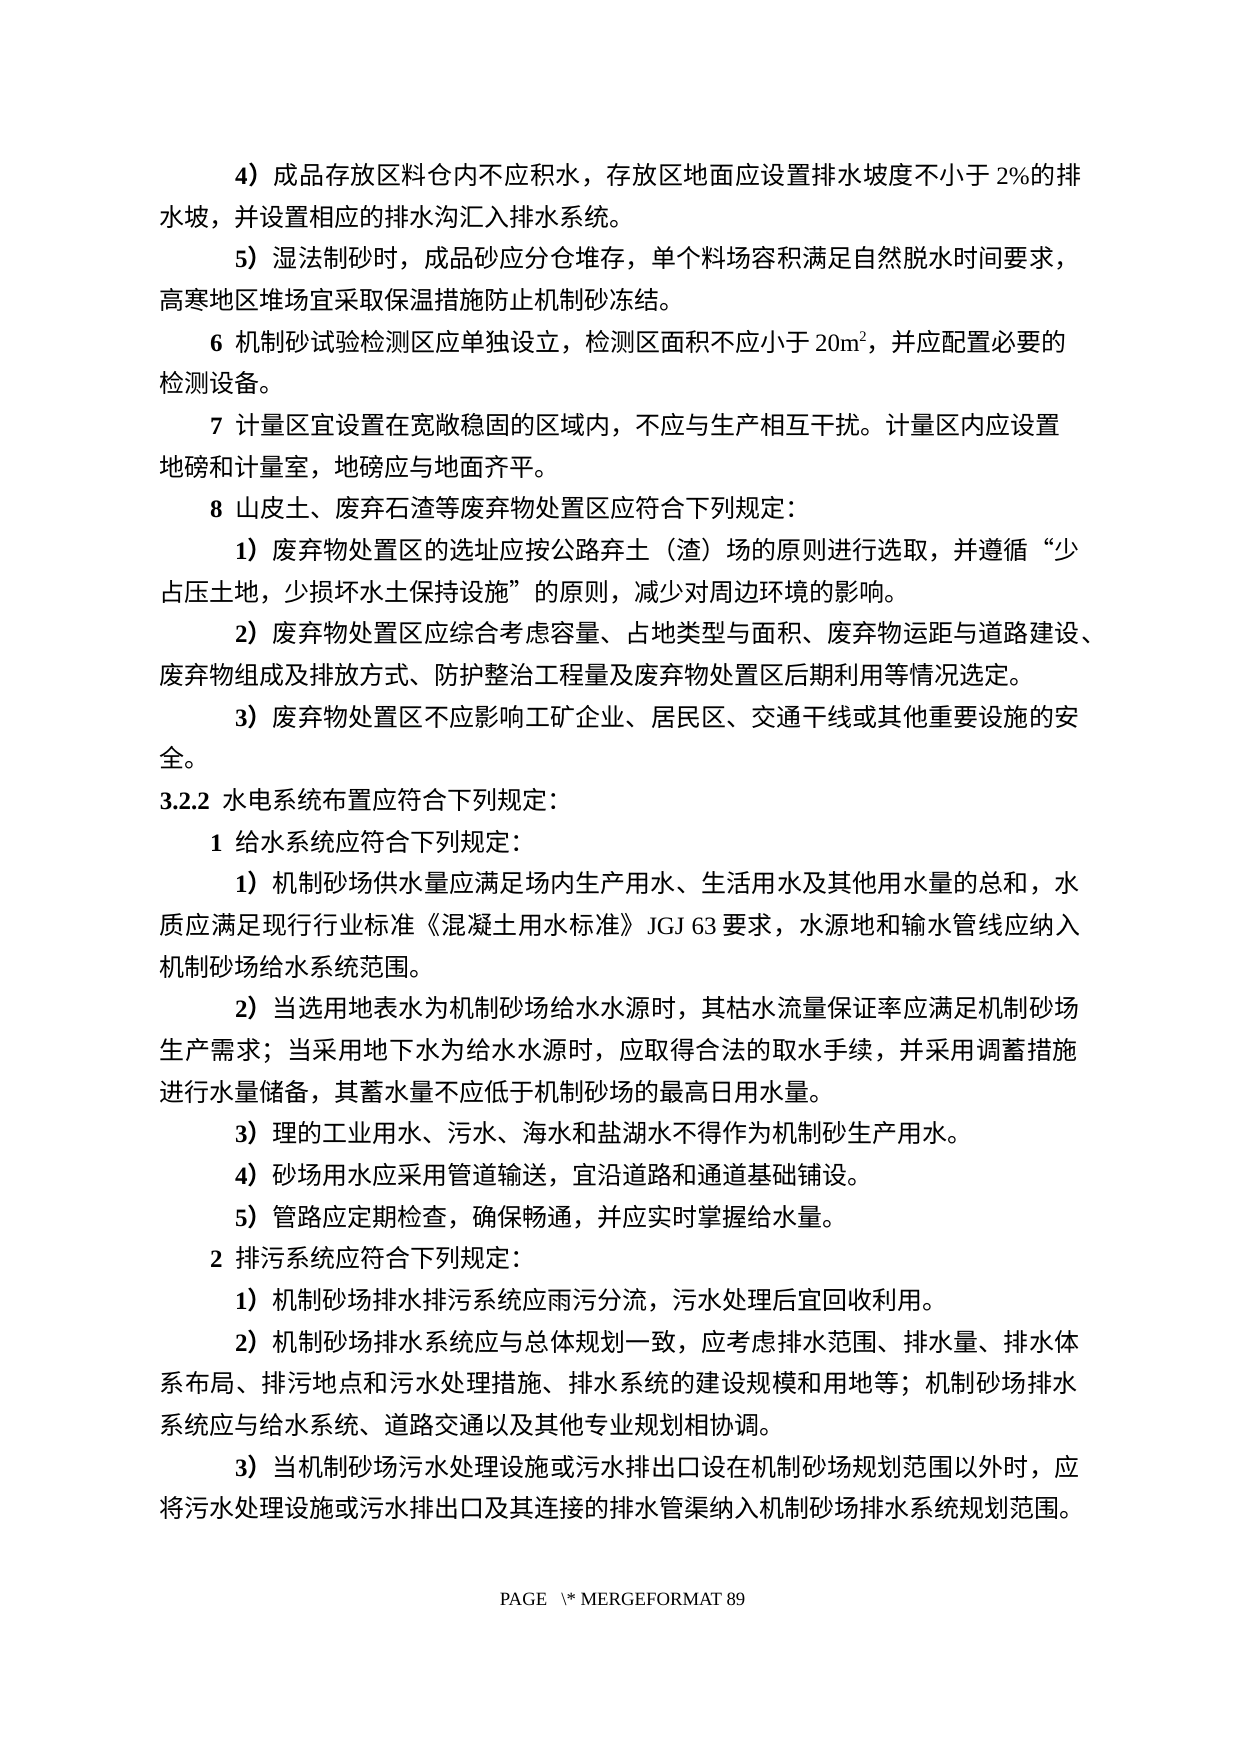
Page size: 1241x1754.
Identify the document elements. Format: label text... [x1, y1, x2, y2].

list 5）湿法制砂时，成品砂应分仓堆存，单个料场容积满足自然脱水时间要求，高寒地区堆场宜采取保温措施防止机制砂冻结。 [159, 233, 1081, 317]
list 2）机制砂场排水系统应与总体规划一致，应考虑排水范围、排水量、排水体系布局、排污地点和污水处理措施、排水系统的建设规模和用地等；机制砂场排水系统应与给水系统、道路交通以及其他专业规划相协调。 [159, 1317, 1081, 1442]
list 4）成品存放区料仓内不应积水，存放区地面应设置排水坡度不小于2%的排水坡，并设置相应的排水沟汇入排水系统。 [159, 150, 1081, 233]
list 1）机制砂场排水排污系统应雨污分流，污水处理后宜回收利用。 [159, 1275, 1081, 1317]
list 5）管路应定期检查，确保畅通，并应实时掌握给水量。 [159, 1192, 1081, 1233]
list 8 山皮土、废弃石渣等废弃物处置区应符合下列规定： [159, 483, 1081, 525]
list 3）废弃物处置区不应影响工矿企业、居民区、交通干线或其他重要设施的安全。 [159, 692, 1081, 775]
list 2 排污系统应符合下列规定： [159, 1233, 1081, 1275]
list 1）废弃物处置区的选址应按公路弃土（渣）场的原则进行选取，并遵循“少占压土地，少损坏水土保持设施”的原则，减少对周边环境的影响。 [159, 525, 1081, 608]
list 7 计量区宜设置在宽敞稳固的区域内，不应与生产相互干扰。计量区内应设置地磅和计量室，地磅应与地面齐平。 [159, 400, 1081, 483]
list 4）砂场用水应采用管道输送，宜沿道路和通道基础铺设。 [159, 1150, 1081, 1192]
text 3.2.2 水电系统布置应符合下列规定： [159, 775, 1081, 817]
list 2）当选用地表水为机制砂场给水水源时，其枯水流量保证率应满足机制砂场生产需求；当采用地下水为给水水源时，应取得合法的取水手续，并采用调蓄措施进行水量储备，其蓄水量不应低于机制砂场的最高日用水量。 [159, 983, 1081, 1108]
list 1）机制砂场供水量应满足场内生产用水、生活用水及其他用水量的总和，水质应满足现行行业标准《混凝土用水标准》JGJ 63要求，水源地和输水管线应纳入机制砂场给水系统范围。 [159, 858, 1081, 983]
list 3）当机制砂场污水处理设施或污水排出口设在机制砂场规划范围以外时，应将污水处理设施或污水排出口及其连接的排水管渠纳入机制砂场排水系统规划范围。 [159, 1442, 1081, 1525]
list 2）废弃物处置区应综合考虑容量、占地类型与面积、废弃物运距与道路建设、废弃物组成及排放方式、防护整治工程量及废弃物处置区后期利用等情况选定。 [159, 608, 1081, 692]
list 3）理的工业用水、污水、海水和盐湖水不得作为机制砂生产用水。 [159, 1108, 1081, 1150]
list 6 机制砂试验检测区应单独设立，检测区面积不应小于20m2，并应配置必要的检测设备。 [159, 317, 1081, 400]
list 1 给水系统应符合下列规定： [159, 817, 1081, 858]
